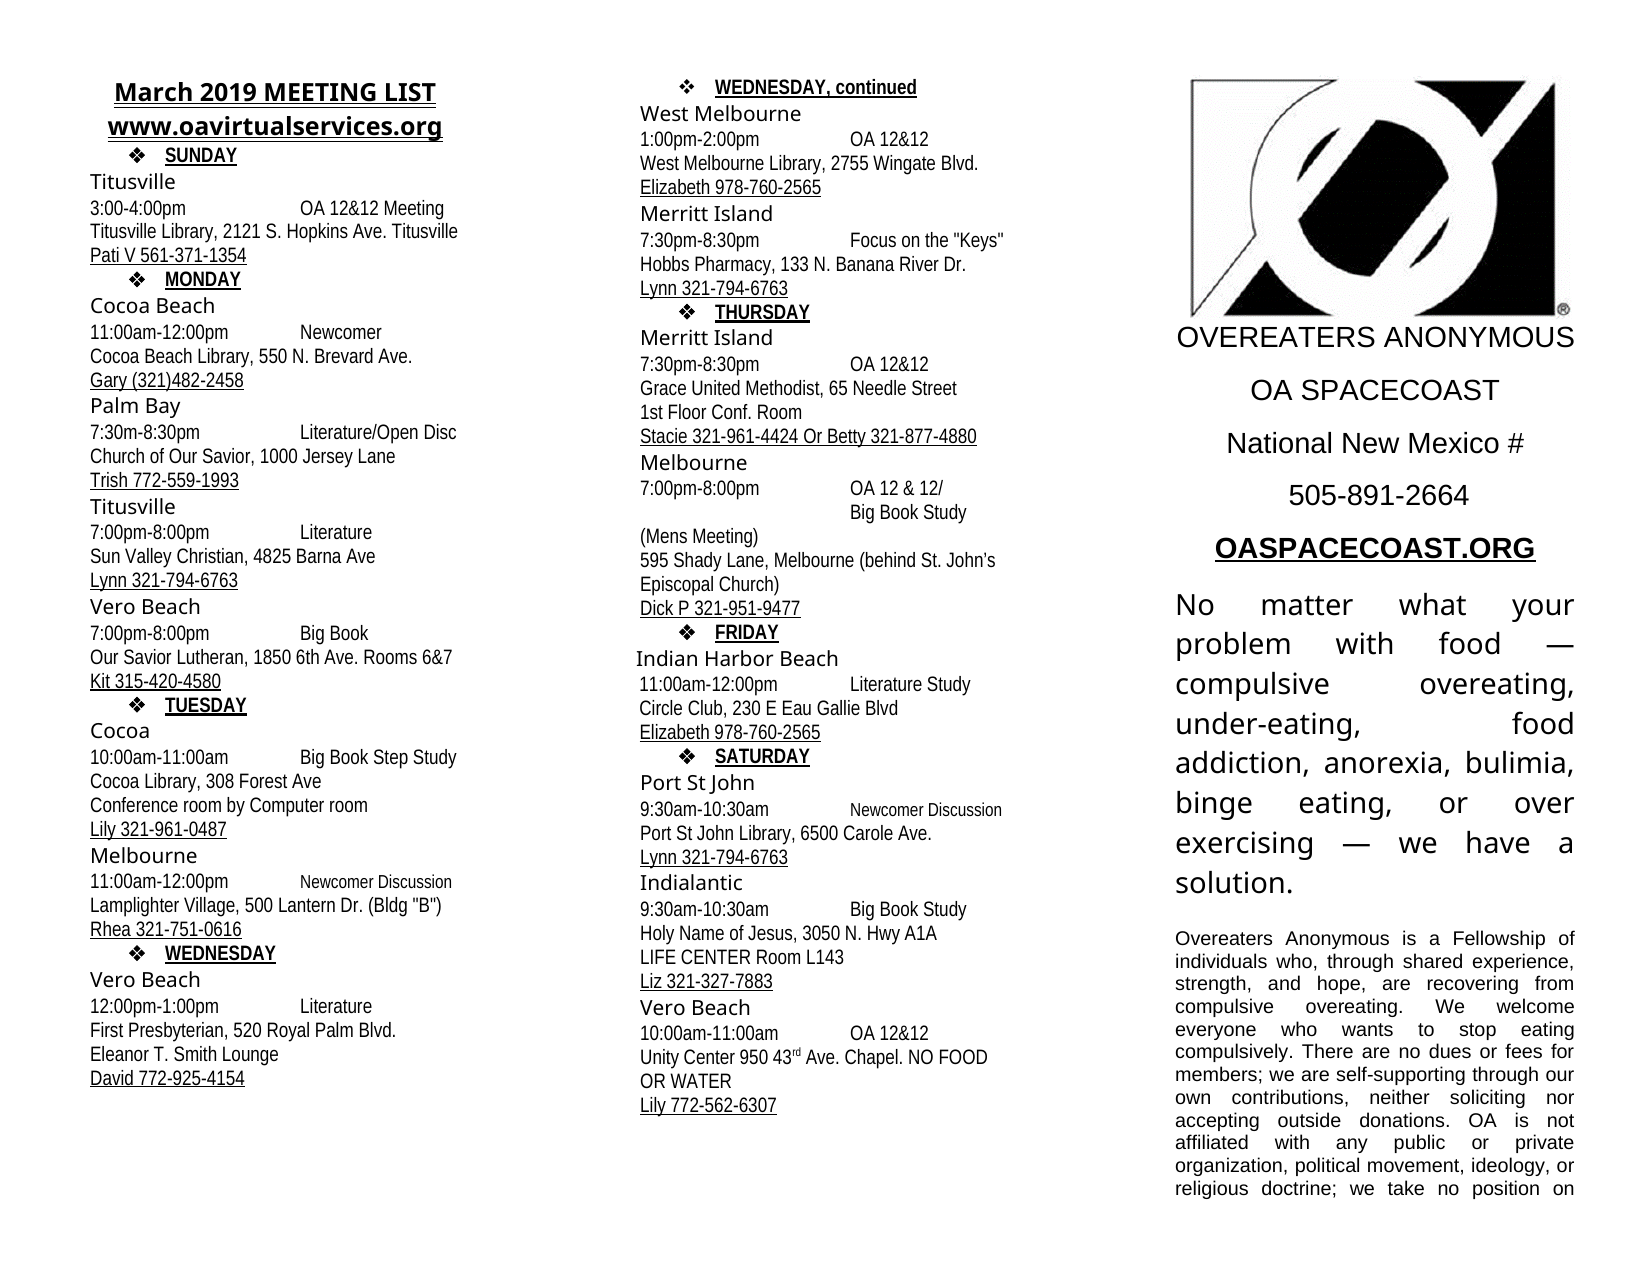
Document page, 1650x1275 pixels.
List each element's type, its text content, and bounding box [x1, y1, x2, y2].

text Lynn 321-794-6763 [640, 844, 1010, 868]
text Lily 321-961-0487 [90, 817, 460, 841]
text www.oavirtualservices.org [90, 109, 460, 143]
text March 2019 MEETING LIST [90, 75, 460, 109]
text Conference room by Computer room [90, 793, 460, 817]
text National New Mexico # [1175, 426, 1575, 459]
text Port St John [640, 768, 1010, 797]
text OA SPACECOAST [1175, 373, 1575, 406]
text 595 Shady Lane, Melbourne (behind St. John’s Episcopal Church) [640, 548, 1010, 596]
text LIFE CENTER Room L143 [640, 945, 1010, 969]
text Titusville Library, 2121 S. Hopkins Ave. Titusville [90, 219, 460, 243]
text West Melbourne [640, 99, 1010, 127]
text Melbourne [640, 448, 1010, 476]
list 11:00am-12:00pm Literature Study [625, 672, 1010, 696]
text 7:30pm-8:30pm Focus on the "Keys" [640, 228, 1010, 252]
list Circle Club, 230 E Eau Gallie Blvd [625, 696, 1010, 720]
text Cocoa Beach [90, 291, 460, 320]
text Melbourne [90, 841, 460, 869]
text Elizabeth 978-760-2565 [640, 175, 1010, 199]
list WEDNESDAY, continued [677, 75, 1010, 99]
text Vero Beach [90, 592, 460, 621]
text 1:00pm-2:00pm OA 12&12 [640, 127, 1010, 151]
text Merritt Island [640, 323, 1010, 352]
text 3:00-4:00pm OA 12&12 Meeting [90, 196, 460, 219]
text Unity Center 950 43rd Ave. Chapel. NO FOOD OR WATER [640, 1045, 1010, 1093]
text Holy Name of Jesus, 3050 N. Hwy A1A [640, 921, 1010, 945]
text Palm Bay [90, 392, 460, 420]
text Vero Beach [90, 965, 460, 993]
text Lynn 321-794-6763 [640, 276, 1010, 299]
text Eleanor T. Smith Lounge [90, 1041, 460, 1065]
text West Melbourne Library, 2755 Wingate Blvd. [640, 151, 1010, 175]
text Lynn 321-794-6763 [90, 568, 460, 592]
text Big Book Study [640, 500, 1010, 524]
list Elizabeth 978-760-2565 [625, 720, 1010, 744]
text Lamplighter Village, 500 Lantern Dr. (Bldg "B") [90, 893, 460, 917]
text 9:30am-10:30am Newcomer Discussion [640, 797, 1010, 821]
text 505-891-2664 [1175, 478, 1575, 512]
text OASPACECOAST.ORG [1175, 531, 1575, 565]
text Church of Our Savior, 1000 Jersey Lane [90, 444, 460, 468]
text Port St John Library, 6500 Carole Ave. [640, 821, 1010, 844]
list SATURDAY [677, 744, 1010, 768]
text Titusville [90, 167, 460, 196]
list THURSDAY [677, 299, 1010, 323]
text 7:30pm-8:30pm OA 12&12 [640, 352, 1010, 376]
text Our Savior Lutheran, 1850 6th Ave. Rooms 6&7 [90, 645, 460, 669]
text 11:00am-12:00pm Newcomer Discussion [90, 869, 460, 893]
text Hobbs Pharmacy, 133 N. Banana River Dr. [640, 252, 1010, 276]
text (Mens Meeting) [640, 524, 1010, 548]
list Indian Harbor Beach [625, 644, 1010, 672]
text 12:00pm-1:00pm Literature [90, 993, 460, 1017]
text 7:00pm-8:00pm Literature [90, 520, 460, 544]
text Merritt Island [640, 199, 1010, 228]
text Cocoa Library, 308 Forest Ave [90, 769, 460, 793]
text Sun Valley Christian, 4825 Barna Ave [90, 544, 460, 568]
text Vero Beach [640, 993, 1010, 1021]
text 10:00am-11:00am Big Book Step Study [90, 745, 460, 769]
list MONDAY [127, 267, 460, 291]
text Gary (321)482-2458 [90, 368, 460, 392]
text Indialantic [640, 868, 1010, 897]
text Cocoa Beach Library, 550 N. Brevard Ave. [90, 344, 460, 368]
text 7:30m-8:30pm Literature/Open Disc [90, 420, 460, 444]
text Dick P 321-951-9477 [640, 596, 1010, 620]
text 1st Floor Conf. Room [640, 400, 1010, 424]
list SUNDAY [127, 143, 460, 167]
text First Presbyterian, 520 Royal Palm Blvd. [90, 1017, 460, 1041]
text 9:30am-10:30am Big Book Study [640, 897, 1010, 921]
text Stacie 321-961-4424 Or Betty 321-877-4880 [640, 424, 1010, 448]
picture [1190, 75, 1572, 320]
text 10:00am-11:00am OA 12&12 [640, 1021, 1010, 1045]
text Kit 315-420-4580 [90, 669, 460, 693]
text David 772-925-4154 [90, 1065, 460, 1089]
text 7:00pm-8:00pm OA 12 & 12/ [640, 476, 1010, 500]
text Titusville [90, 492, 460, 520]
list WEDNESDAY [127, 941, 460, 965]
text Liz 321-327-7883 [640, 969, 1010, 993]
text Trish 772-559-1993 [90, 468, 460, 492]
text Grace United Methodist, 65 Needle Street [640, 376, 1010, 400]
text Rhea 321-751-0616 [90, 917, 460, 941]
text No matter what your problem with food — compulsive overeating, under-eating, food addiction, anorexia, bulimia, binge eating, or over exercising — we have a solution. [1175, 584, 1575, 902]
list TUESDAY [127, 693, 460, 717]
text 7:00pm-8:00pm Big Book [90, 621, 460, 645]
text 11:00am-12:00pm Newcomer [90, 320, 460, 344]
text Lily 772-562-6307 [640, 1093, 1010, 1117]
text Pati V 561-371-1354 [90, 243, 460, 267]
text Cocoa [90, 717, 460, 745]
list FRIDAY [677, 620, 1010, 644]
text OVEREATERS ANONYMOUS [1175, 320, 1575, 353]
